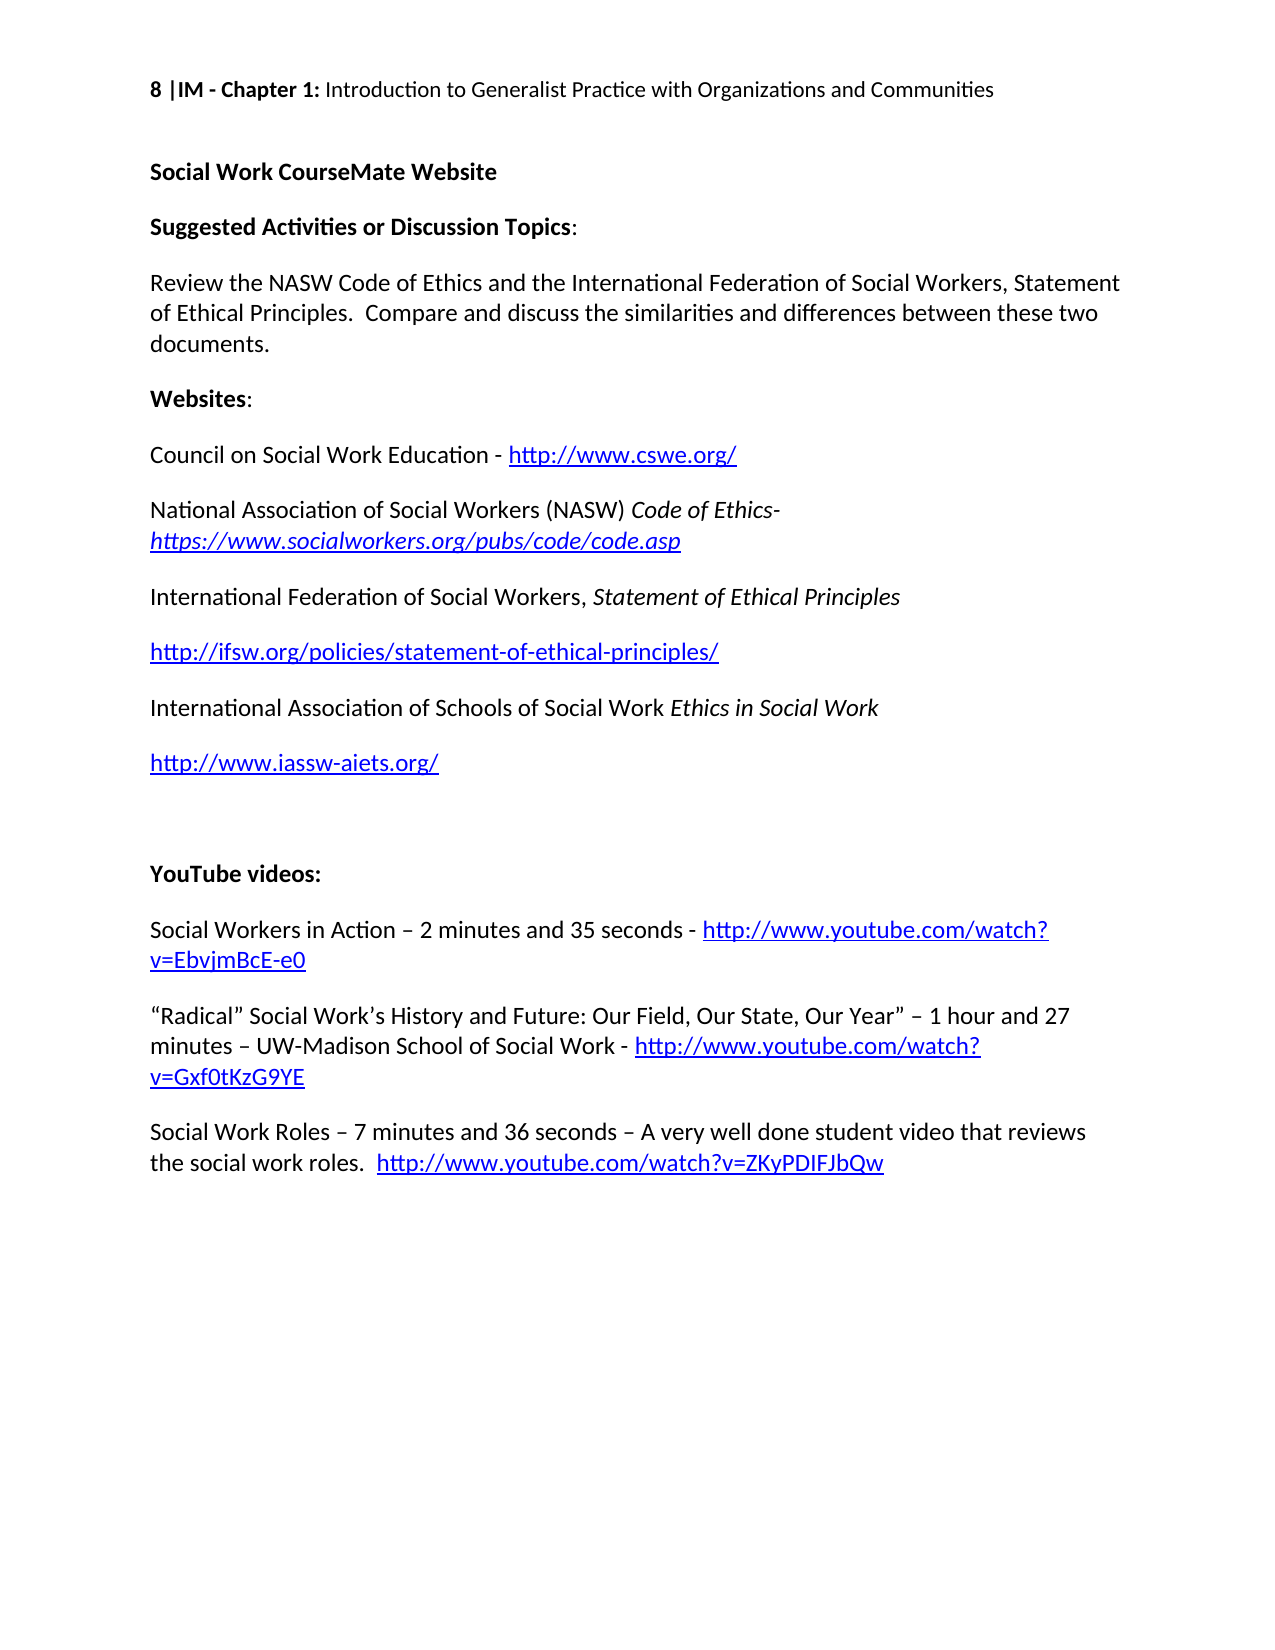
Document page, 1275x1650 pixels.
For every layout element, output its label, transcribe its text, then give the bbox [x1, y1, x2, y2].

text http://www.iassw-aiets.org/ [150, 747, 1125, 778]
text YouTube videos: [150, 858, 1125, 889]
text http://ifsw.org/policies/statement-of-ethical-principles/ [150, 636, 1125, 667]
text International Association of Schools of Social Work Ethics in Social Work [150, 692, 1125, 722]
text Websites: [150, 384, 1125, 414]
text Council on Social Work Education - http://www.cswe.org/ [150, 439, 1125, 470]
text Suggested Activities or Discussion Topics: [150, 212, 1125, 242]
text Social Work Roles – 7 minutes and 36 seconds – A very well done student video that reviews the social work roles. http://www.youtube.com/watch?v=ZKyPDIFJbQw [150, 1116, 1125, 1177]
text “Radical” Social Work’s History and Future: Our Field, Our State, Our Year” – 1 hour and 27 minutes – UW-Madison School of Social Work - http://www.youtube.com/watch?v=Gxf0tKzG9YE [150, 1000, 1125, 1091]
text International Federation of Social Workers, Statement of Ethical Principles [150, 581, 1125, 611]
text Review the NASW Code of Ethics and the International Federation of Social Workers, Statement of Ethical Principles. Compare and discuss the similarities and differences between these two documents. [150, 267, 1125, 359]
text National Association of Social Workers (NASW) Code of Ethics- https://www.socialworkers.org/pubs/code/code.asp [150, 495, 1125, 556]
text Social Work CourseMate Website [150, 156, 1125, 187]
text Social Workers in Action – 2 minutes and 35 seconds - http://www.youtube.com/watch?v=EbvjmBcE-e0 [150, 914, 1125, 975]
